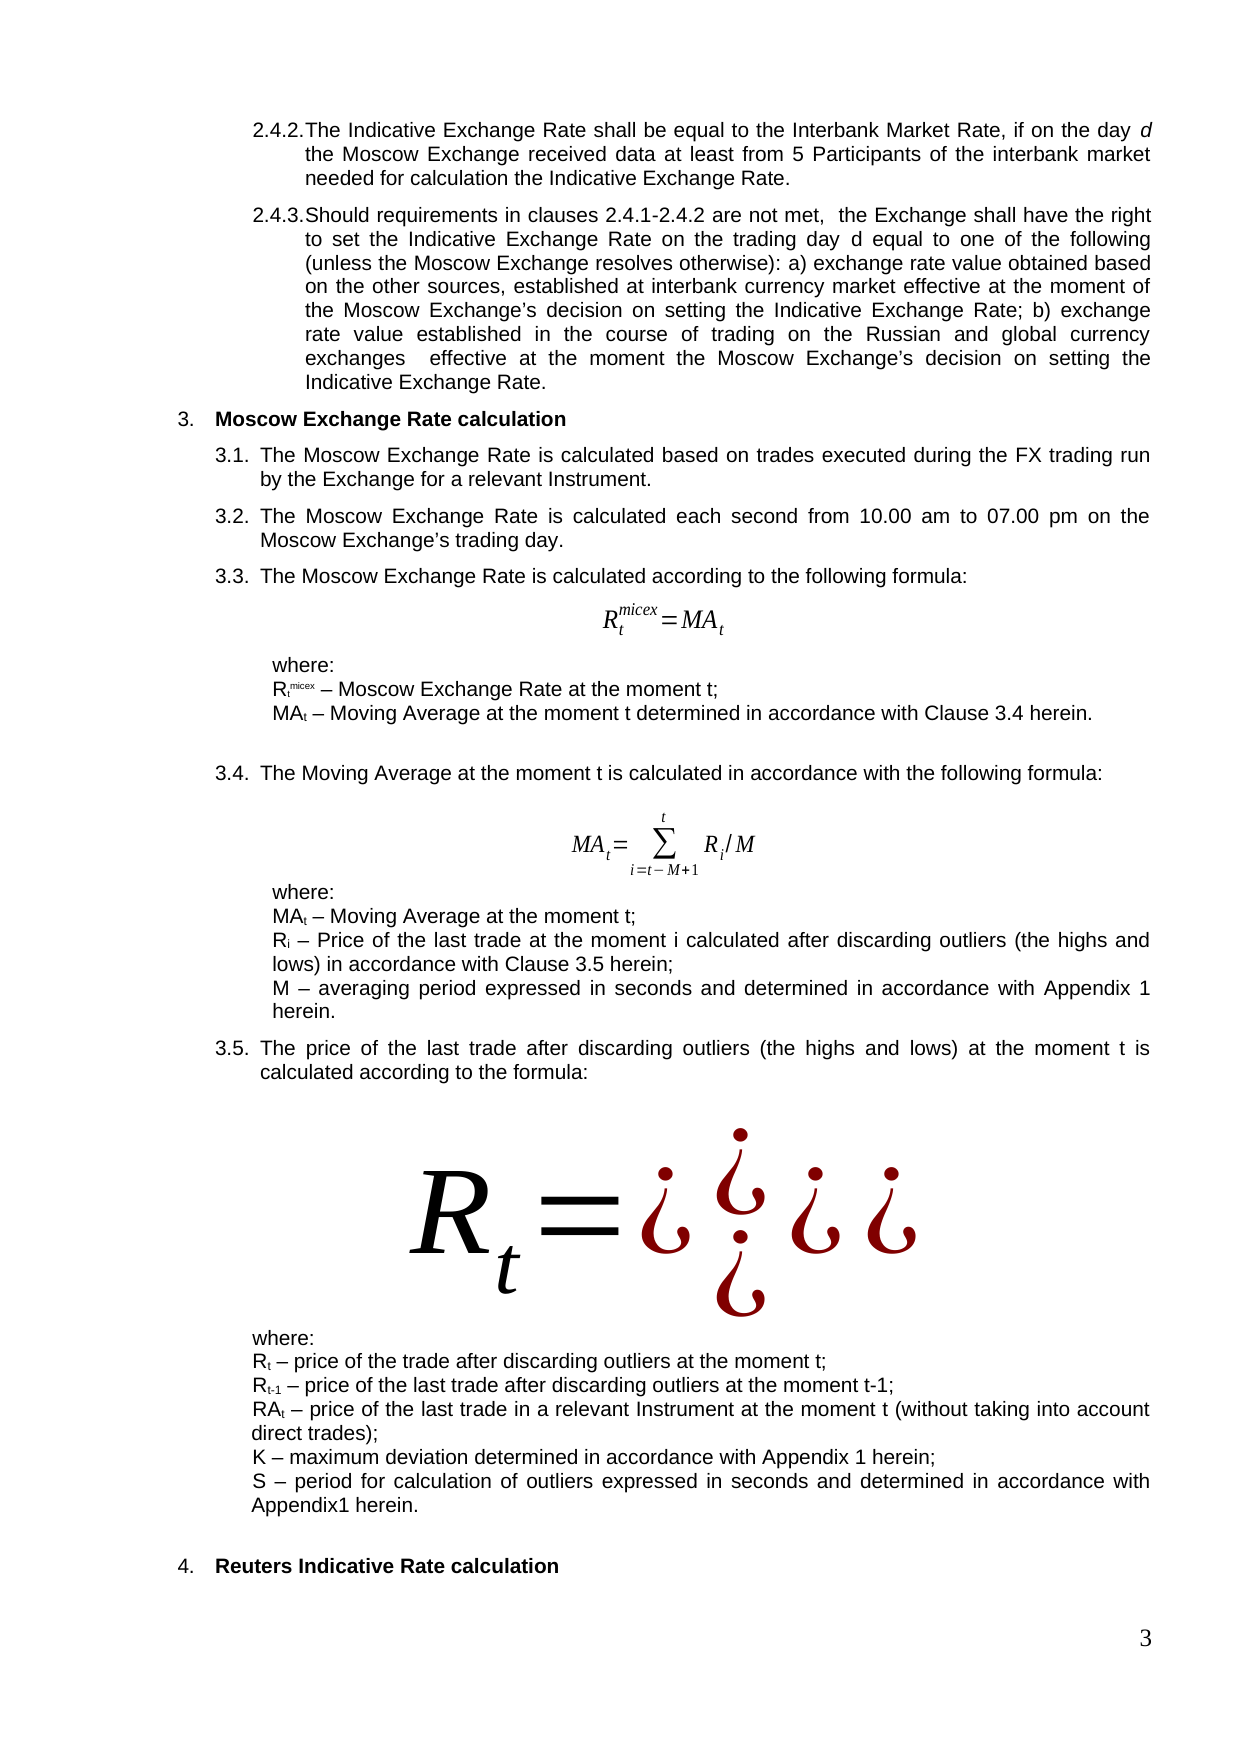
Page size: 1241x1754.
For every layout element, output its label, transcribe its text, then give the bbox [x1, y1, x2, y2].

list Should requirements in clauses 2.4.1-2.4.2 are not met, the Exchange shall have the right to set the Indicative Exchange Rate on the trading day d equal to one of the following (unless the Moscow Exchange resolves otherwise): а) exchange rate value obtained based on the other sources, established at interbank currency market effective at the moment of the Moscow Exchange’s decision on setting the Indicative Exchange Rate; b) exchange rate value established in the course of trading on the Russian and global currency exchanges effective at the moment the Moscow Exchange’s decision on setting the Indicative Exchange Rate. [252, 202, 1152, 394]
text where: [272, 652, 1152, 676]
list The Moscow Exchange Rate is calculated each second from 10.00 am to 07.00 pm on the Moscow Exchange’s trading day. [215, 503, 1152, 551]
list The Moscow Exchange Rate is calculated according to the following formula: [215, 564, 1152, 588]
text Ri – Price of the last trade at the moment i calculated after discarding outliers (the highs and lows) in accordance with Clause 3.5 herein; [272, 927, 1152, 975]
text M – averaging period expressed in seconds and determined in accordance with Appendix 1 herein. [272, 975, 1152, 1023]
text K – maximum deviation determined in accordance with Appendix 1 herein; [251, 1445, 1152, 1469]
text S – period for calculation of outliers expressed in seconds and determined in accordance with Appendix1 herein. [251, 1469, 1152, 1517]
list The price of the last trade after discarding outliers (the highs and lows) at the moment t is calculated according to the formula: [215, 1036, 1152, 1084]
list Moscow Exchange Rate calculation [177, 407, 1152, 431]
list The Moving Average at the moment t is calculated in accordance with the following formula: [215, 761, 1152, 785]
text Rt – price of the trade after discarding outliers at the moment t; [251, 1349, 1152, 1373]
list The Indicative Exchange Rate shall be equal to the Interbank Market Rate, if on the day d the Moscow Exchange received data at least from 5 Participants of the interbank market needed for calculation the Indicative Exchange Rate. [252, 118, 1152, 190]
text MAt – Moving Average at the moment t; [272, 903, 1152, 927]
text where: [201, 1325, 1152, 1349]
text where: [272, 879, 1152, 903]
text Rt-1 – price of the last trade after discarding outliers at the moment t-1; [251, 1373, 1152, 1397]
text MAt – Moving Average at the moment t determined in accordance with Clause 3.4 herein. [272, 700, 1152, 724]
list Reuters Indicative Rate calculation [177, 1553, 1152, 1577]
text Rtmicex – Moscow Exchange Rate at the moment t; [221, 676, 1152, 700]
text RAt – price of the last trade in a relevant Instrument at the moment t (without taking into account direct trades); [251, 1397, 1152, 1445]
list The Moscow Exchange Rate is calculated based on trades executed during the FX trading run by the Exchange for a relevant Instrument. [215, 443, 1152, 491]
